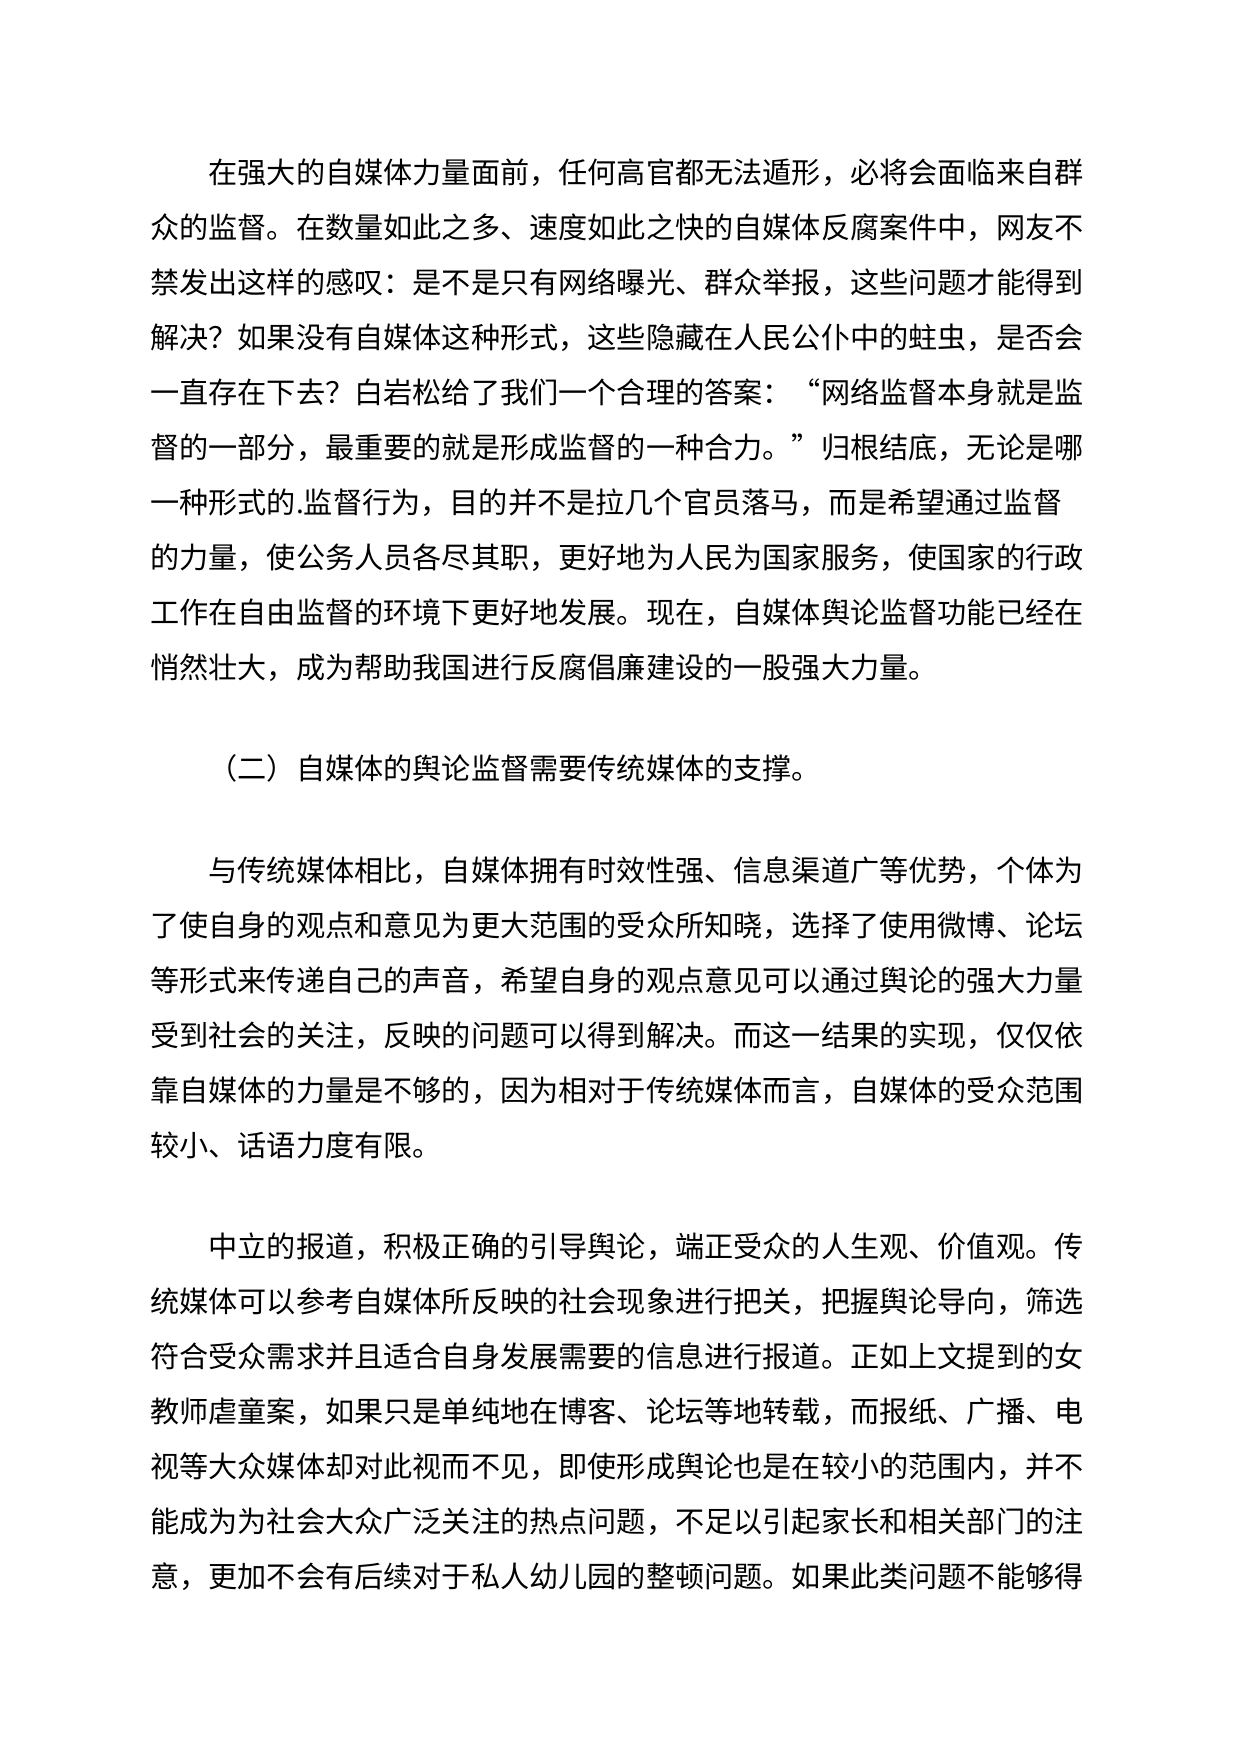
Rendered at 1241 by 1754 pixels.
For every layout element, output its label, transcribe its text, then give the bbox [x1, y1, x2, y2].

text 在强大的自媒体力量面前，任何高官都无法遁形，必将会面临来自群众的监督。在数量如此之多、速度如此之快的自媒体反腐案件中，网友不禁发出这样的感叹：是不是只有网络曝光、群众举报，这些问题才能得到解决？如果没有自媒体这种形式，这些隐藏在人民公仆中的蛀虫，是否会一直存在下去？白岩松给了我们一个合理的答案：“网络监督本身就是监督的一部分，最重要的就是形成监督的一种合力。”归根结底，无论是哪一种形式的.监督行为，目的并不是拉几个官员落马，而是希望通过监督的力量，使公务人员各尽其职，更好地为人民为国家服务，使国家的行政工作在自由监督的环境下更好地发展。现在，自媒体舆论监督功能已经在悄然壮大，成为帮助我国进行反腐倡廉建设的一股强大力量。 [150, 150, 1090, 686]
text （二）自媒体的舆论监督需要传统媒体的支撑。 [150, 746, 1090, 788]
text 与传统媒体相比，自媒体拥有时效性强、信息渠道广等优势，个体为了使自身的观点和意见为更大范围的受众所知晓，选择了使用微博、论坛等形式来传递自己的声音，希望自身的观点意见可以通过舆论的强大力量受到社会的关注，反映的问题可以得到解决。而这一结果的实现，仅仅依靠自媒体的力量是不够的，因为相对于传统媒体而言，自媒体的受众范围较小、话语力度有限。 [150, 848, 1090, 1164]
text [150, 1224, 1090, 1596]
